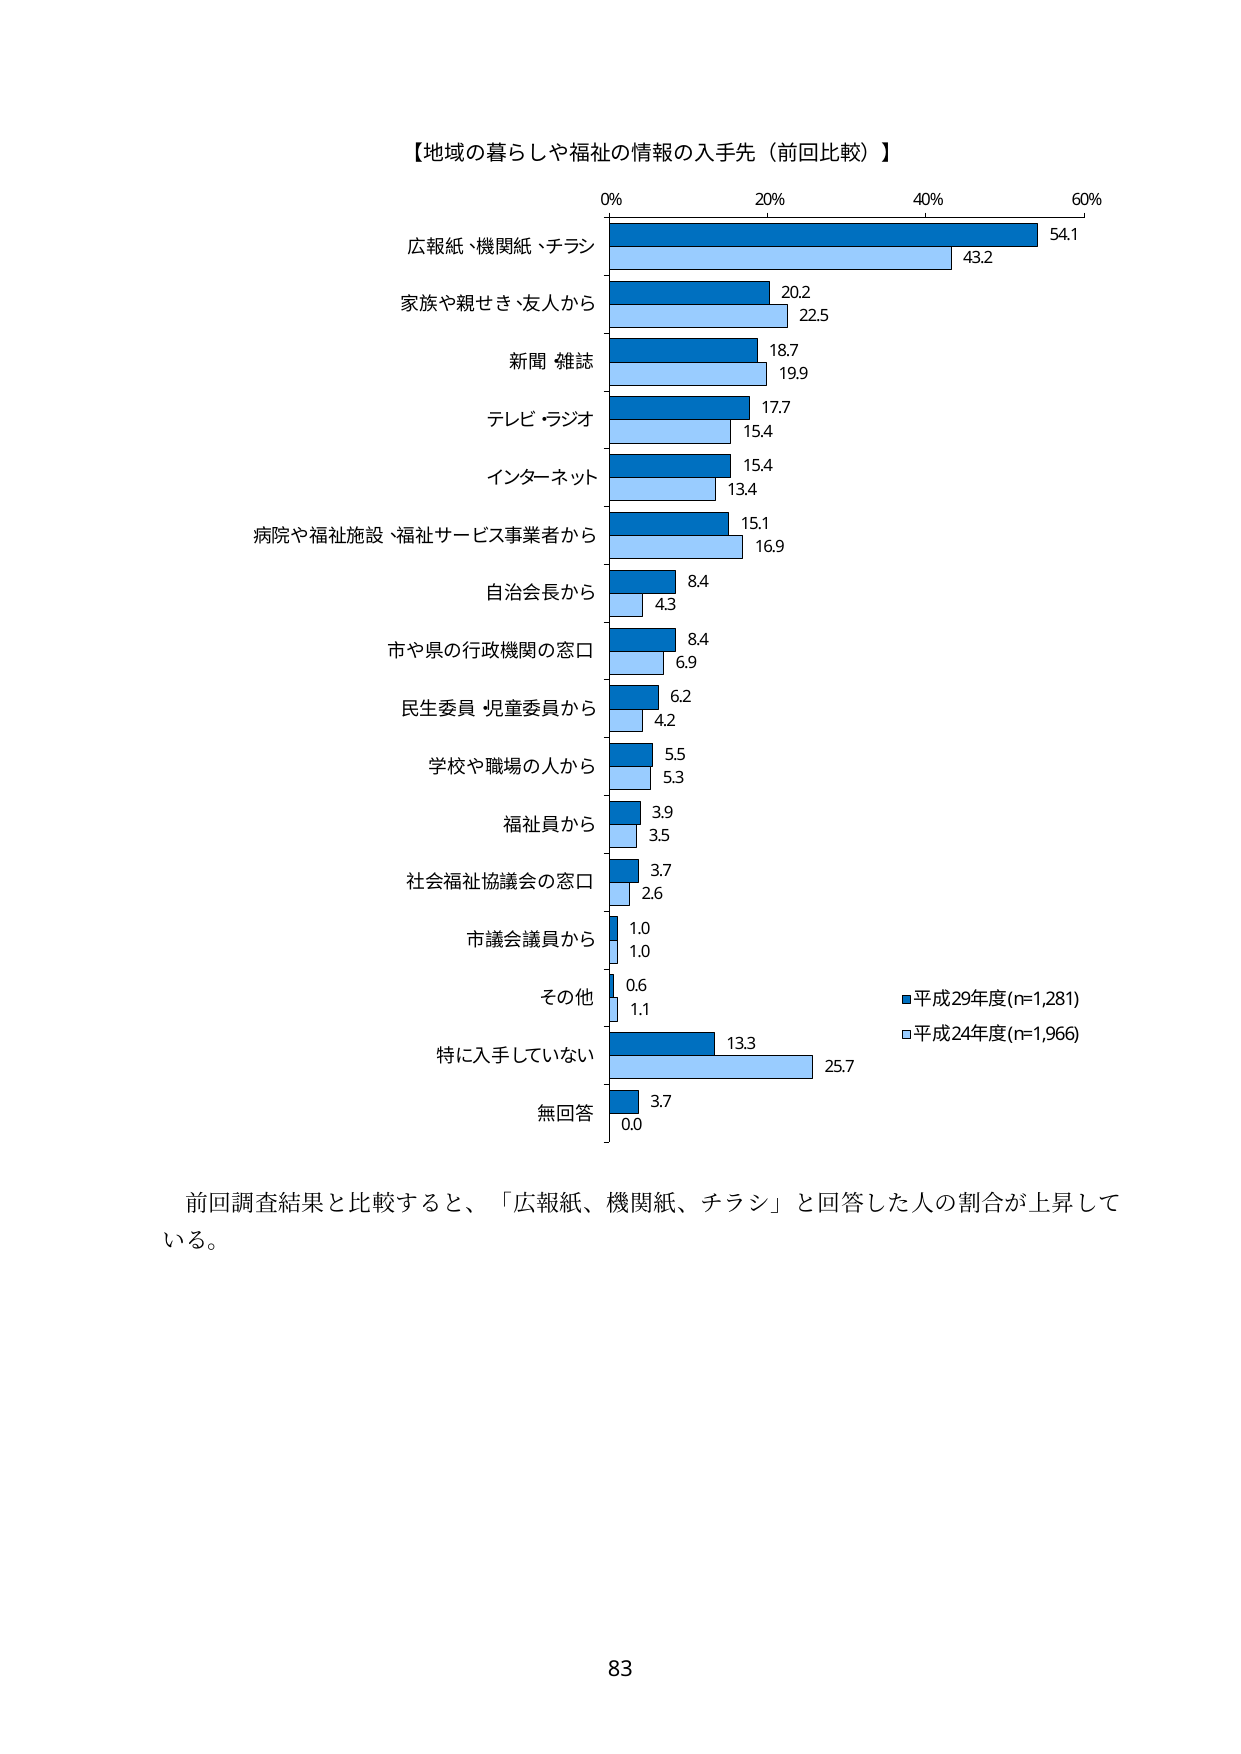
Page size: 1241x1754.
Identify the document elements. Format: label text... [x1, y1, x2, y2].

text 【地域の暮らしや福祉の情報の入手先（前回比較）】 [162, 133, 1122, 170]
text 前回調査結果と比較すると、「広報紙、機関紙、チラシ」と回答した人の割合が上昇している。 [162, 1183, 1122, 1258]
